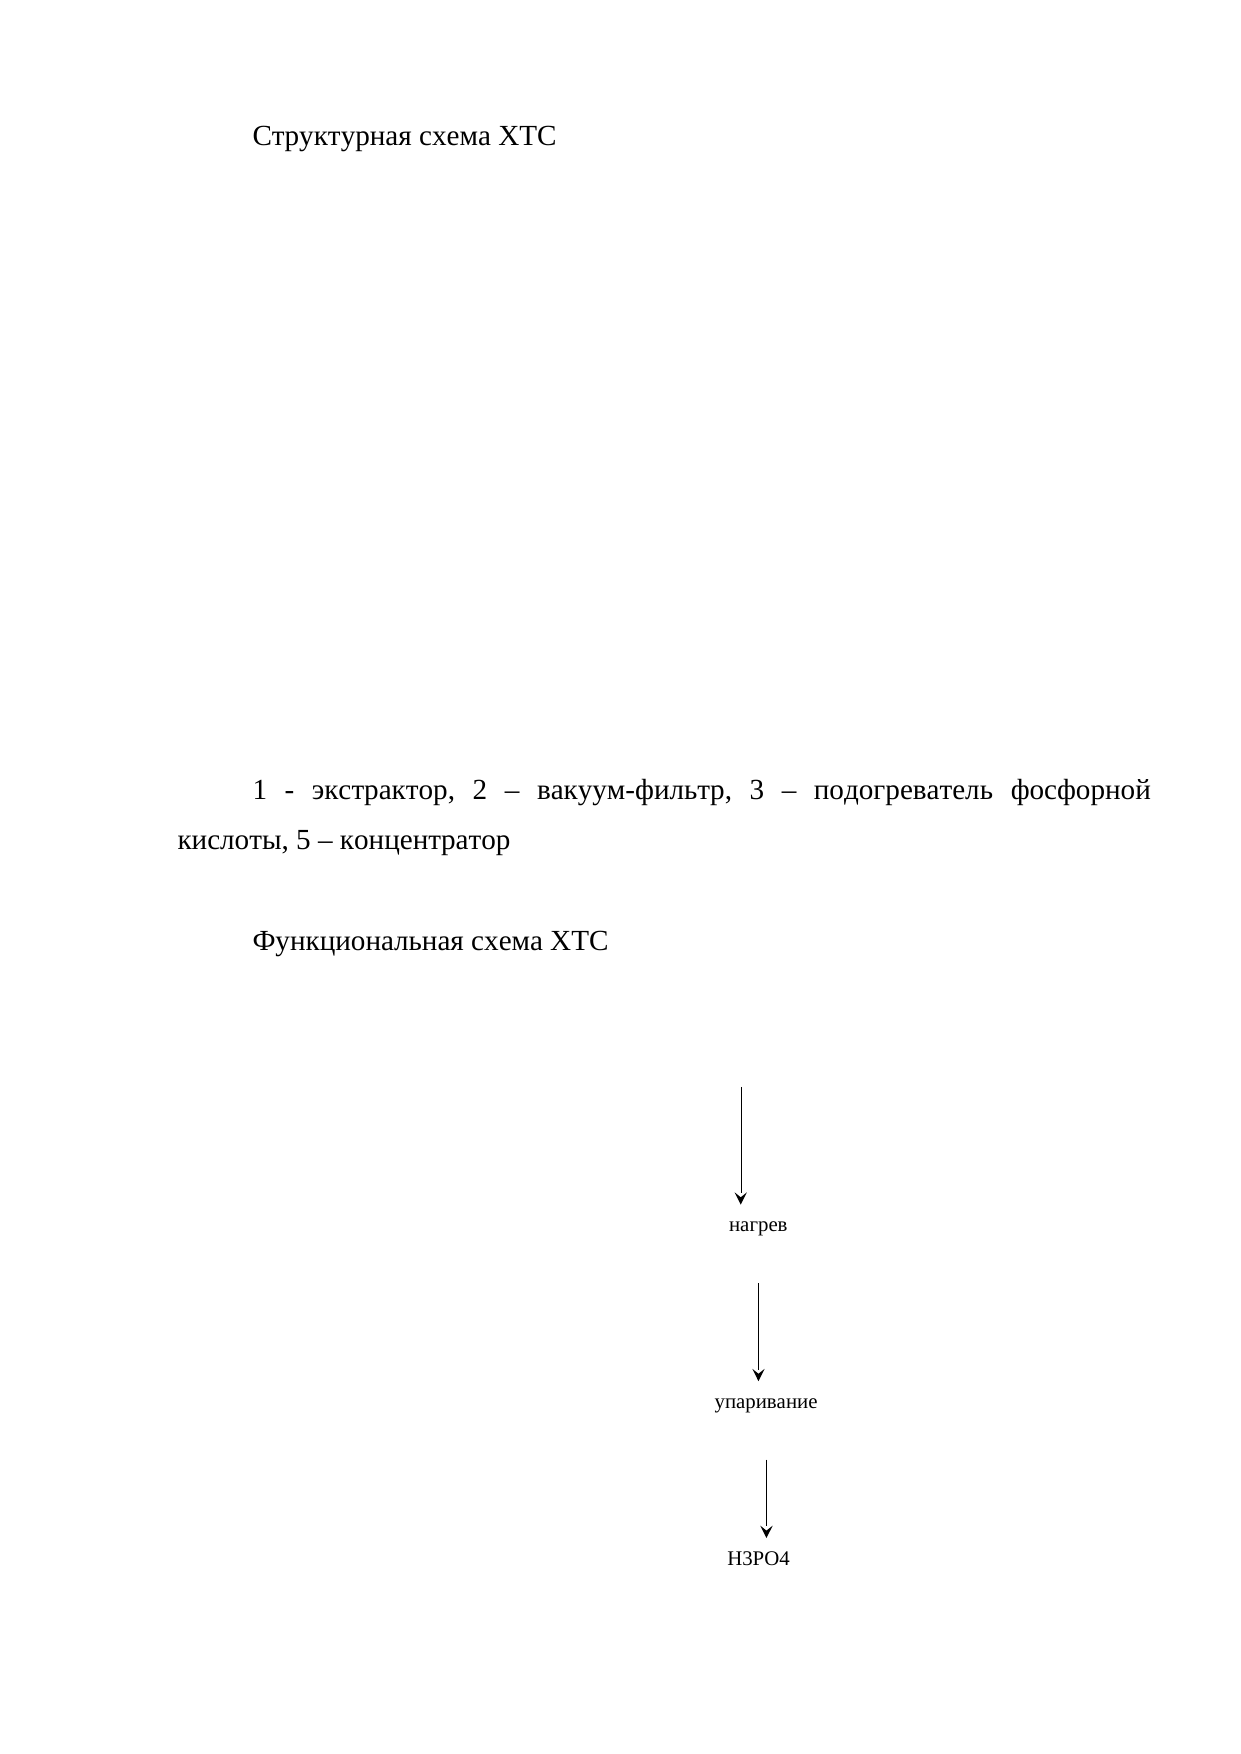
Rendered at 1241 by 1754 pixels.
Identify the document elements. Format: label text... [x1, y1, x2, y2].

text Структурная схема ХТС [177, 118, 1152, 152]
text Функциональная схема ХТС [177, 923, 1152, 957]
text 1 - экстрактор, 2 – вакуум-фильтр, 3 – подогреватель фосфорной кислоты, 5 – концентратор [177, 772, 1152, 856]
